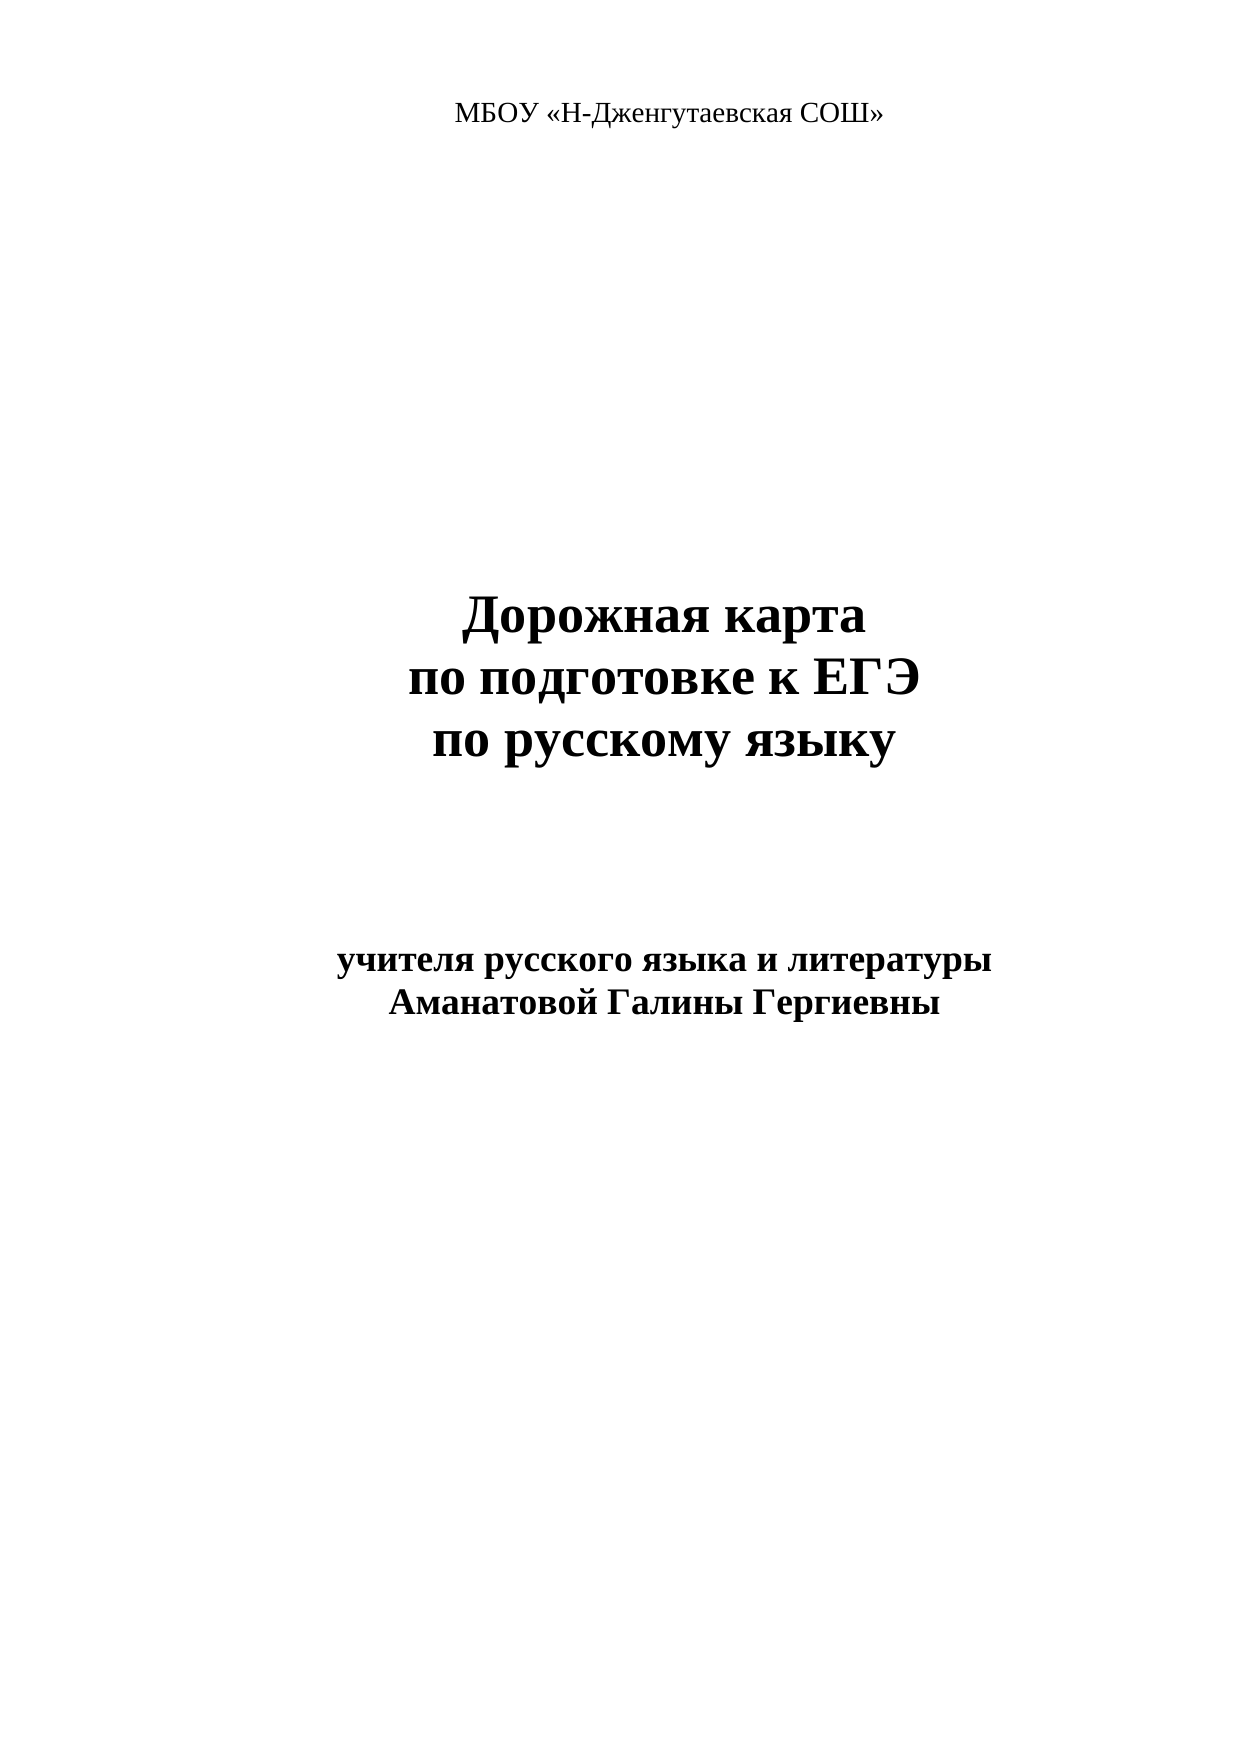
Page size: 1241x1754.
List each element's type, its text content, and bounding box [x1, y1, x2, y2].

text учителя русского языка и литературы [177, 936, 1152, 979]
text по подготовке к ЕГЭ [177, 644, 1152, 706]
text по русскому языку [177, 706, 1152, 768]
text МБОУ «Н-Дженгутаевская СОШ» [177, 96, 1152, 129]
text Дорожная карта [177, 582, 1152, 644]
text Аманатовой Галины Гергиевны [177, 979, 1152, 1022]
